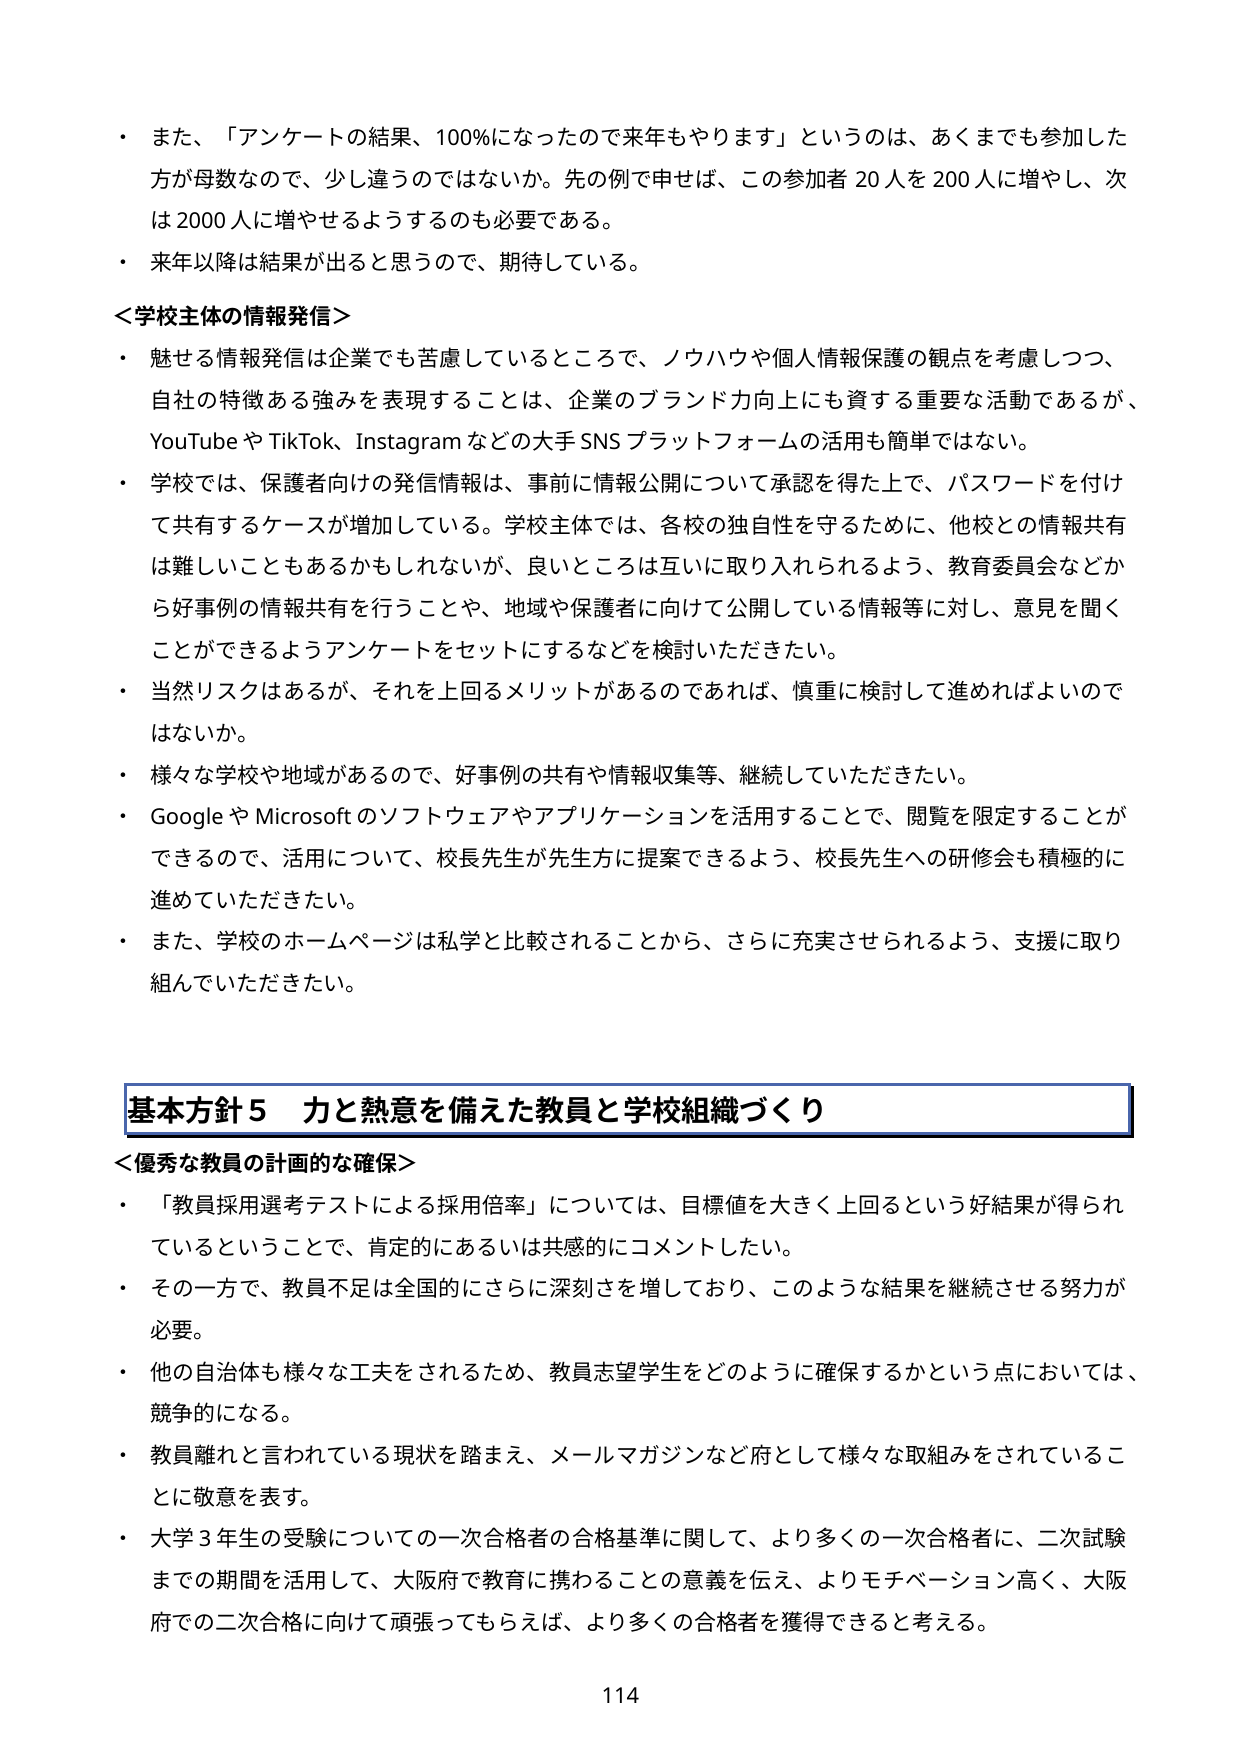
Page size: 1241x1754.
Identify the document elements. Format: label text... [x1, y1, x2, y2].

list 他の自治体も様々な工夫をされるため、教員志望学生をどのように確保するかという点においては、競争的になる。 [112, 1347, 1128, 1430]
list 当然リスクはあるが、それを上回るメリットがあるのであれば、慎重に検討して進めればよいのではないか。 [112, 666, 1128, 750]
list 教員離れと言われている現状を踏まえ、メールマガジンなど府として様々な取組みをされていることに敬意を表す。 [112, 1430, 1128, 1513]
list 様々な学校や地域があるので、好事例の共有や情報収集等、継続していただきたい。 [112, 750, 1128, 791]
list また、「アンケートの結果、100%になったので来年もやります」というのは、あくまでも参加した方が母数なので、少し違うのではないか。先の例で申せば、この参加者20人を200人に増やし、次は2000人に増やせるようするのも必要である。 [112, 112, 1128, 237]
list また、学校のホームページは私学と比較されることから、さらに充実させられるよう、支援に取り組んでいただきたい。 [112, 916, 1128, 1000]
text ＜優秀な教員の計画的な確保＞ [112, 1138, 1128, 1180]
list GoogleやMicrosoftのソフトウェアやアプリケーションを活用することで、閲覧を限定することができるので、活用について、校長先生が先生方に提案できるよう、校長先生への研修会も積極的に進めていただきたい。 [112, 791, 1128, 916]
list 大学3年生の受験についての一次合格者の合格基準に関して、より多くの一次合格者に、二次試験までの期間を活用して、大阪府で教育に携わることの意義を伝え、よりモチベーション高く、大阪府での二次合格に向けて頑張ってもらえば、より多くの合格者を獲得できると考える。 [112, 1513, 1128, 1638]
text 基本方針５ 力と熱意を備えた教員と学校組織づくり [127, 1086, 1128, 1132]
text ＜学校主体の情報発信＞ [112, 291, 1128, 333]
list 魅せる情報発信は企業でも苦慮しているところで、ノウハウや個人情報保護の観点を考慮しつつ、自社の特徴ある強みを表現することは、企業のブランド力向上にも資する重要な活動であるが、YouTubeやTikTok、Instagramなどの大手SNSプラットフォームの活用も簡単ではない。 [112, 333, 1128, 458]
list 来年以降は結果が出ると思うので、期待している。 [112, 237, 1128, 279]
list その一方で、教員不足は全国的にさらに深刻さを増しており、このような結果を継続させる努力が必要。 [112, 1263, 1128, 1347]
list 「教員採用選考テストによる採用倍率」については、目標値を大きく上回るという好結果が得られているということで、肯定的にあるいは共感的にコメントしたい。 [112, 1180, 1128, 1263]
list 学校では、保護者向けの発信情報は、事前に情報公開について承認を得た上で、パスワードを付けて共有するケースが増加している。学校主体では、各校の独自性を守るために、他校との情報共有は難しいこともあるかもしれないが、良いところは互いに取り入れられるよう、教育委員会などから好事例の情報共有を行うことや、地域や保護者に向けて公開している情報等に対し、意見を聞くことができるようアンケートをセットにするなどを検討いただきたい。 [112, 458, 1128, 666]
